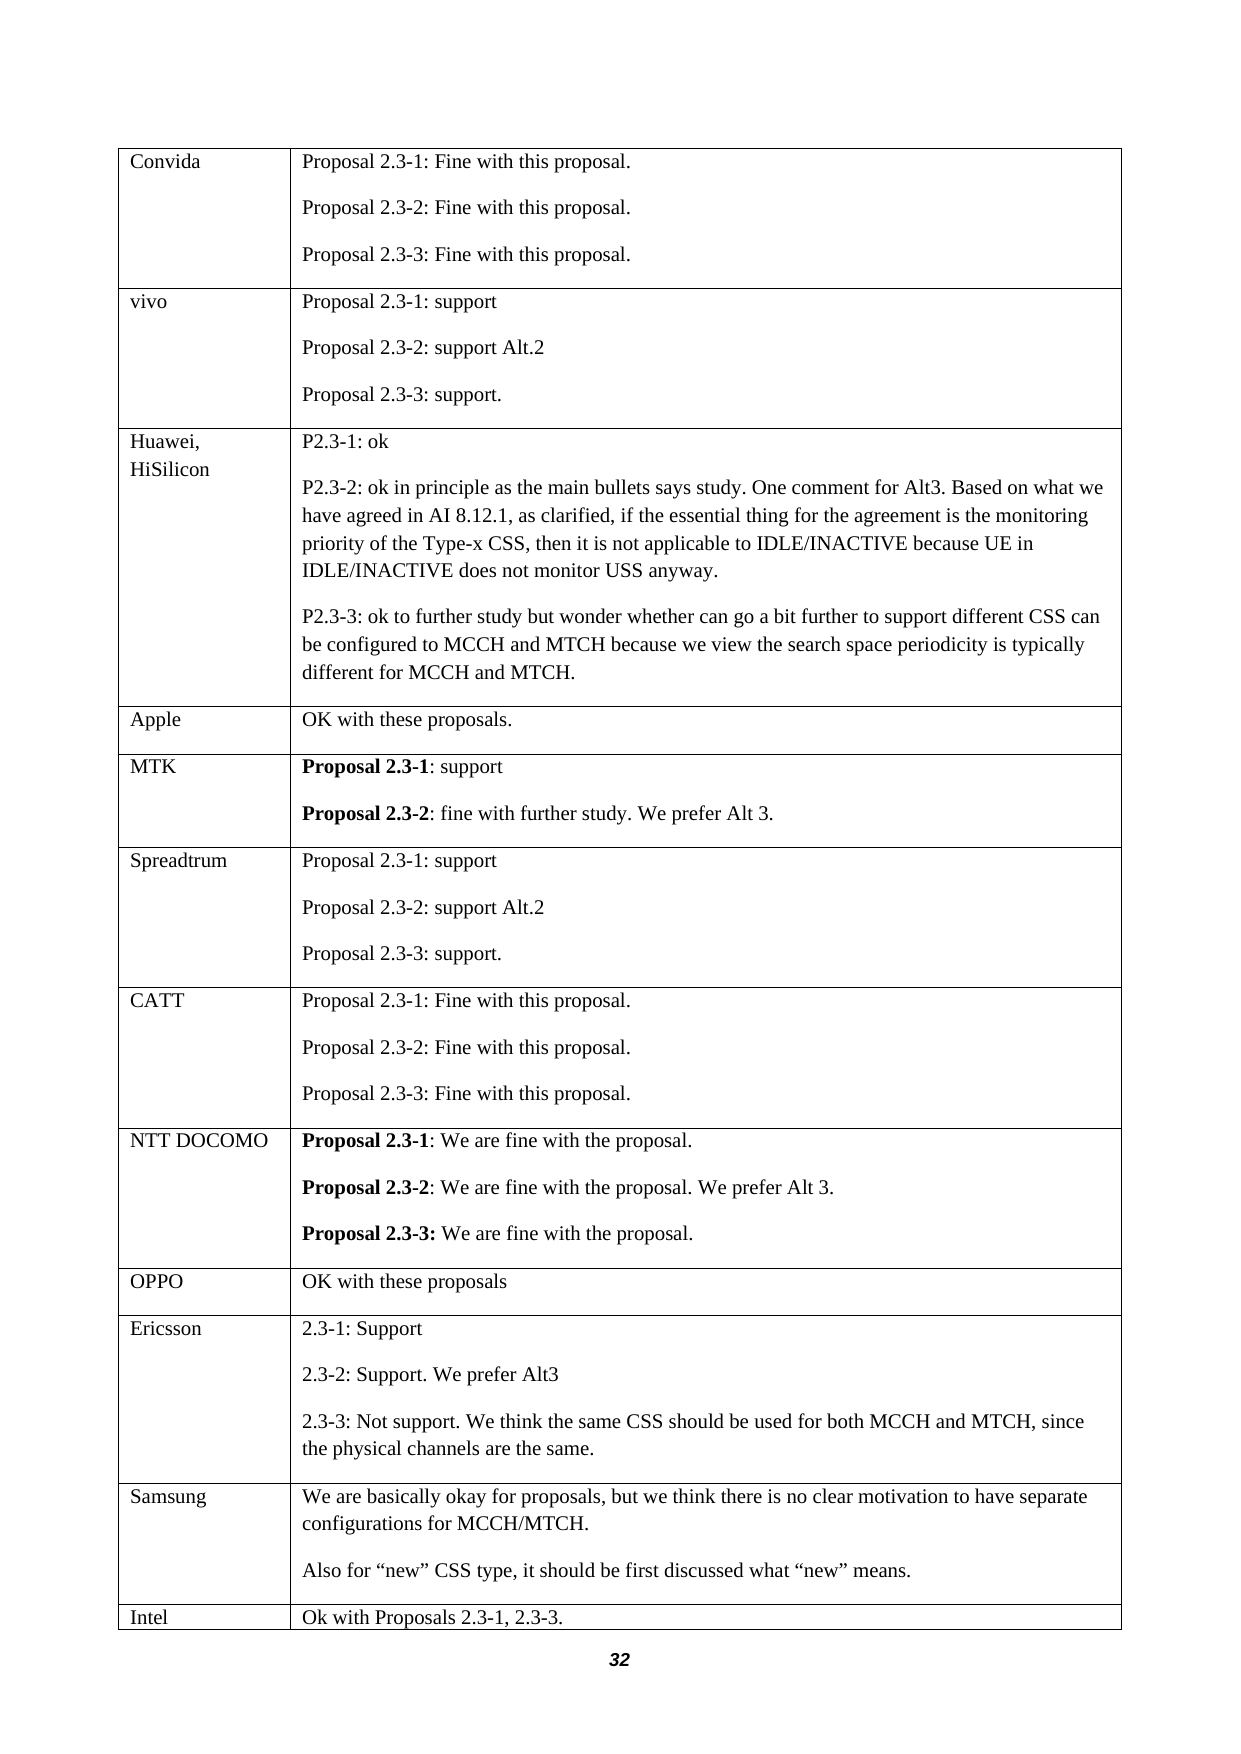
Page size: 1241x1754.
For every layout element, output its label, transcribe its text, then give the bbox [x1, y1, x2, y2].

table_cell Spreadtrum [119, 848, 290, 987]
table_cell MTK [119, 755, 290, 847]
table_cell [291, 1605, 1121, 1629]
table_cell Samsung [119, 1484, 290, 1604]
table_cell Proposal 2.3-1: We are fine with the proposal. Proposal 2.3-2: We are fine with the proposal. We prefer Alt 3. Proposal 2.3-3: We are fine with the proposal. [291, 1129, 1121, 1267]
table_cell OPPO [119, 1269, 290, 1315]
table_cell Proposal 2.3-1: Fine with this proposal. Proposal 2.3-2: Fine with this proposal. Proposal 2.3-3: Fine with this proposal. [291, 988, 1121, 1127]
table_cell Huawei, HiSilicon [119, 429, 290, 706]
table_cell Apple [119, 707, 290, 753]
table_cell OK with these proposals. [291, 707, 1121, 753]
table_cell 2.3-1: Support 2.3-2: Support. We prefer Alt3 2.3-3: Not support. We think the same CSS should be used for both MCCH and MTCH, since the physical channels are the same. [291, 1316, 1121, 1483]
table_cell Proposal 2.3-1: Fine with this proposal. Proposal 2.3-2: Fine with this proposal. Proposal 2.3-3: Fine with this proposal. [291, 149, 1121, 288]
table_cell P2.3-1: ok P2.3-2: ok in principle as the main bullets says study. One comment for Alt3. Based on what we have agreed in AI 8.12.1, as clarified, if the essential thing for the agreement is the monitoring priority of the Type-x CSS, then it is not applicable to IDLE/INACTIVE because UE in IDLE/INACTIVE does not monitor USS anyway. P2.3-3: ok to further study but wonder whether can go a bit further to support different CSS can be configured to MCCH and MTCH because we view the search space periodicity is typically different for MCCH and MTCH. [291, 429, 1121, 706]
table_cell vivo [119, 289, 290, 428]
table_cell We are basically okay for proposals, but we think there is no clear motivation to have separate configurations for MCCH/MTCH. Also for “new” CSS type, it should be first discussed what “new” means. [291, 1484, 1121, 1604]
table_cell Intel [119, 1605, 290, 1629]
table_cell CATT [119, 988, 290, 1127]
table_cell Proposal 2.3-1: support Proposal 2.3-2: fine with further study. We prefer Alt 3. [291, 755, 1121, 847]
table_cell NTT DOCOMO [119, 1129, 290, 1267]
table_cell Ericsson [119, 1316, 290, 1483]
table_cell Convida [119, 149, 290, 288]
table_cell Proposal 2.3-1: support Proposal 2.3-2: support Alt.2 Proposal 2.3-3: support. [291, 848, 1121, 987]
table_cell Proposal 2.3-1: support Proposal 2.3-2: support Alt.2 Proposal 2.3-3: support. [291, 289, 1121, 428]
table_cell OK with these proposals [291, 1269, 1121, 1315]
